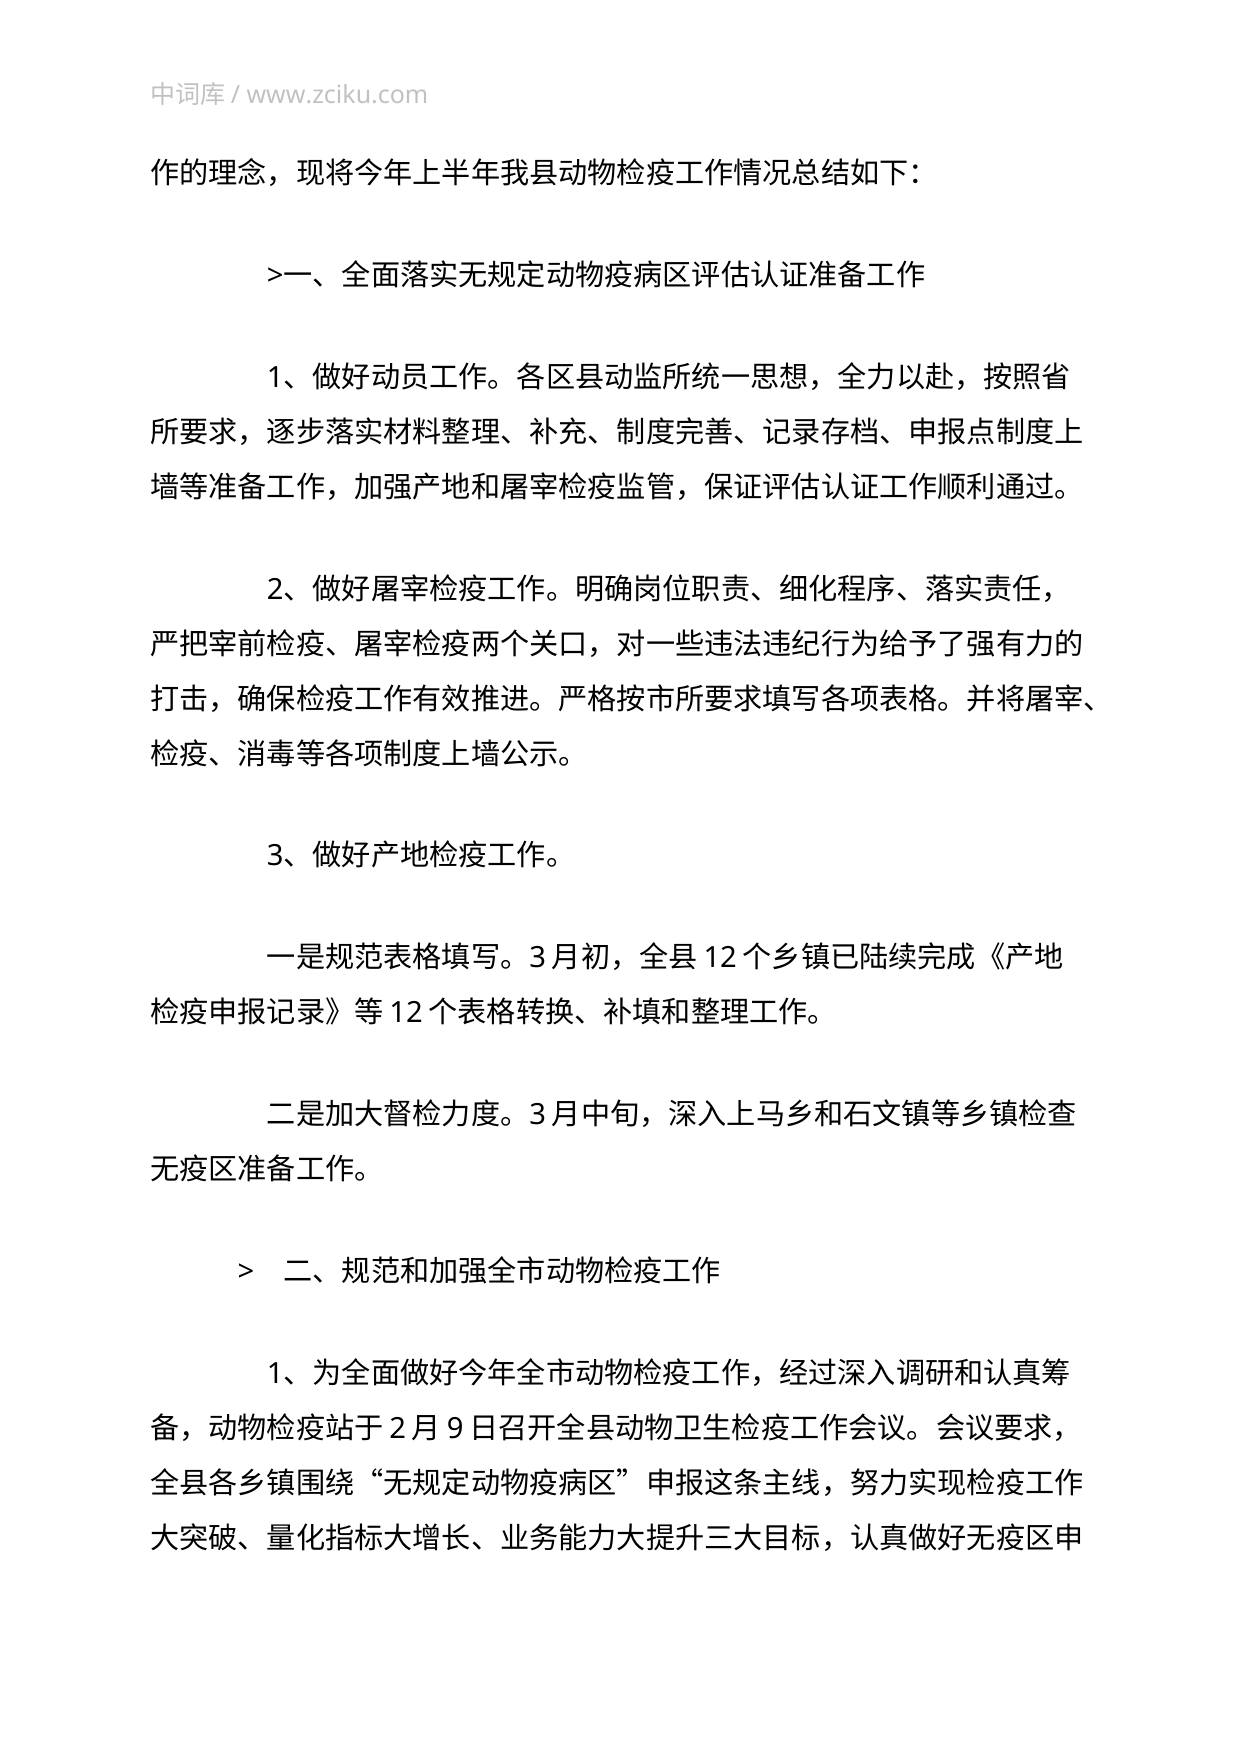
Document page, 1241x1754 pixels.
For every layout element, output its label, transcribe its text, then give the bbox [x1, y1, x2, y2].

text 一是规范表格填写。3月初，全县12个乡镇已陆续完成《产地检疫申报记录》等12个表格转换、补填和整理工作。 [150, 934, 1090, 1031]
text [150, 150, 1090, 192]
text > 二、规范和加强全市动物检疫工作 [150, 1248, 1090, 1290]
text 3、做好产地检疫工作。 [150, 832, 1090, 874]
text 1、做好动员工作。各区县动监所统一思想，全力以赴，按照省所要求，逐步落实材料整理、补充、制度完善、记录存档、申报点制度上墙等准备工作，加强产地和屠宰检疫监管，保证评估认证工作顺利通过。 [150, 354, 1090, 506]
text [150, 1350, 1090, 1557]
text >一、全面落实无规定动物疫病区评估认证准备工作 [150, 252, 1090, 294]
text 二是加大督检力度。3月中旬，深入上马乡和石文镇等乡镇检查无疫区准备工作。 [150, 1091, 1090, 1188]
text 2、做好屠宰检疫工作。明确岗位职责、细化程序、落实责任，严把宰前检疫、屠宰检疫两个关口，对一些违法违纪行为给予了强有力的打击，确保检疫工作有效推进。严格按市所要求填写各项表格。并将屠宰、检疫、消毒等各项制度上墙公示。 [150, 565, 1090, 772]
